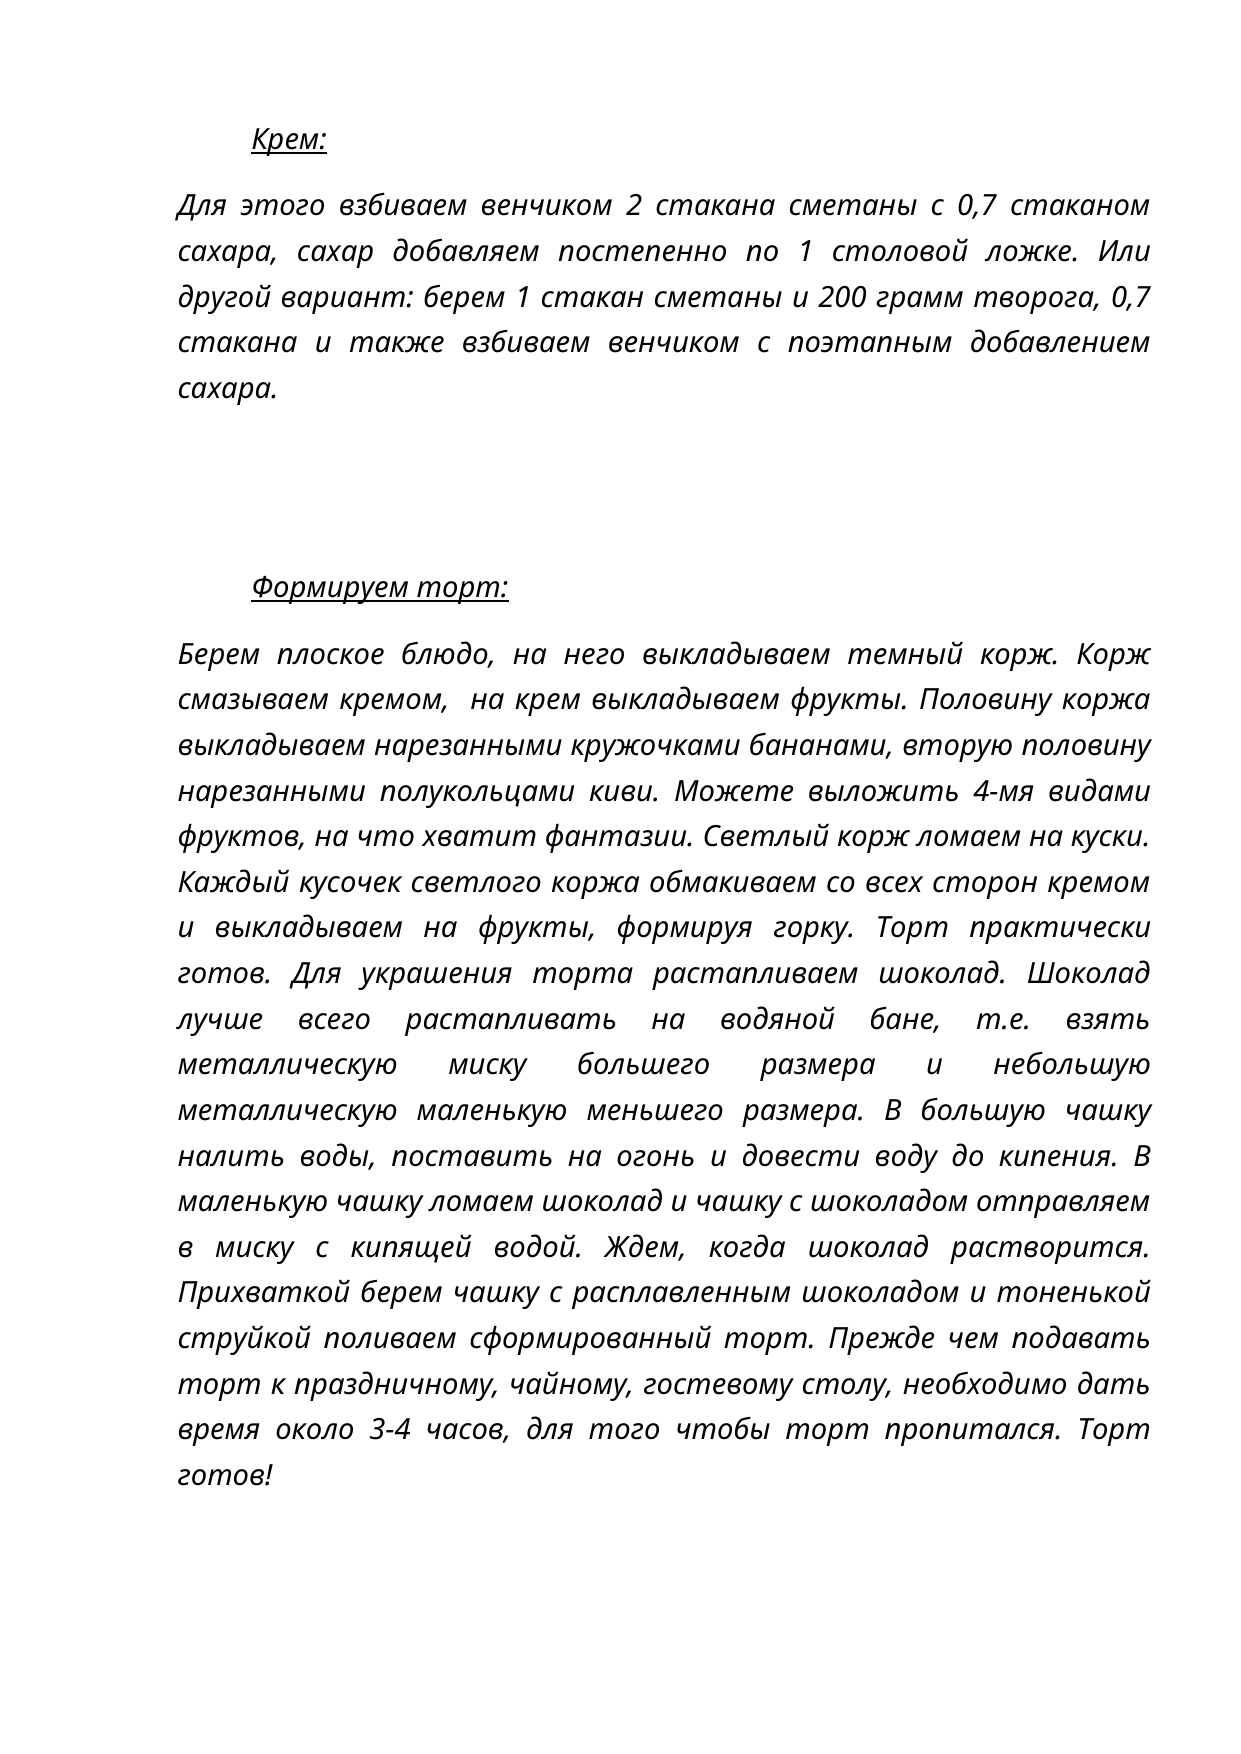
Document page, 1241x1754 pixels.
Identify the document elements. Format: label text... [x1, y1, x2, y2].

text Формируем торт: [177, 566, 1152, 606]
text Берем плоское блюдо, на него выкладываем темный корж. Корж смазываем кремом, на крем выкладываем фрукты. Половину коржа выкладываем нарезанными кружочками бананами, вторую половину нарезанными полукольцами киви. Можете выложить 4-мя видами фруктов, на что хватит фантазии. Светлый корж ломаем на куски. Каждый кусочек светлого коржа обмакиваем со всех сторон кремом и выкладываем на фрукты, формируя горку. Торт практически готов. Для украшения торта растапливаем шоколад. Шоколад лучше всего растапливать на водяной бане, т.е. взять металлическую миску большего размера и небольшую металлическую маленькую меньшего размера. В большую чашку налить воды, поставить на огонь и довести воду до кипения. В маленькую чашку ломаем шоколад и чашку с шоколадом отправляем в миску с кипящей водой. Ждем, когда шоколад растворится. Прихваткой берем чашку с расплавленным шоколадом и тоненькой струйкой поливаем сформированный торт. Прежде чем подавать торт к праздничному, чайному, гостевому столу, необходимо дать время около 3-4 часов, для того чтобы торт пропитался. Торт готов! [177, 633, 1152, 1494]
text Для этого взбиваем венчиком 2 стакана сметаны с 0,7 стаканом сахара, сахар добавляем постепенно по 1 столовой ложке. Или другой вариант: берем 1 стакан сметаны и 200 грамм творога, 0,7 стакана и также взбиваем венчиком с поэтапным добавлением сахара. [177, 184, 1152, 407]
text Крем: [177, 118, 1152, 158]
